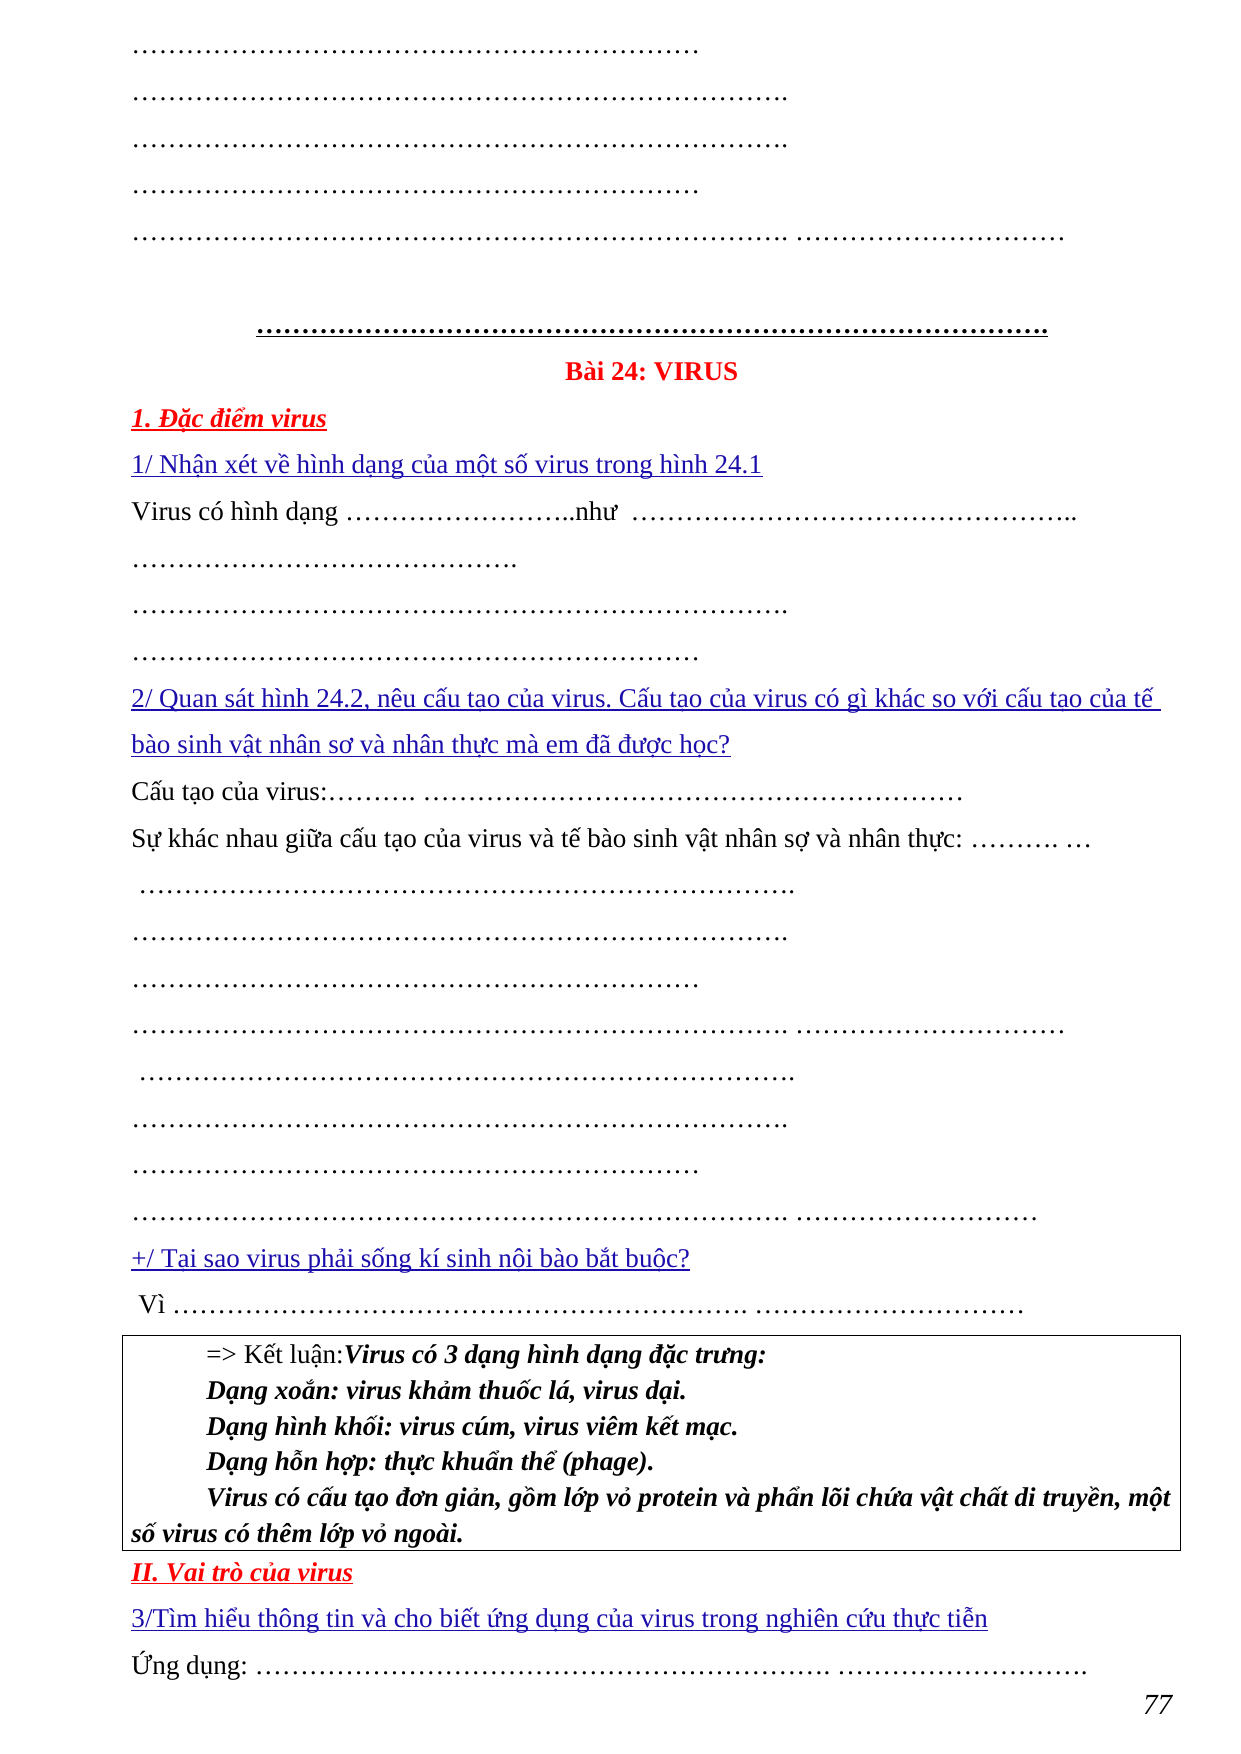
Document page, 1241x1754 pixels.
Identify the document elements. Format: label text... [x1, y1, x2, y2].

text 3/Tìm hiểu thông tin và cho biết ứng dụng của virus trong nghiên cứu thực tiễn [131, 1649, 1172, 1680]
text ……………………………………………………………………………. [131, 355, 1172, 386]
text Dạng xoắn: virus khảm thuốc lá, virus dại. [123, 1418, 1180, 1452]
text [131, 28, 1172, 293]
text 1. Đặc điểm virus [131, 448, 1172, 480]
text Sự khác nhau giữa cấu tạo của virus và tế bào sinh vật nhân sợ và nhân thực: ………. … [131, 868, 1172, 900]
text II. Vai trò của virus [131, 1602, 1172, 1634]
text 2/ Quan sát hình 24.2, nêu cấu tạo của virus. Cấu tạo của virus có gì khác so với cấu tạo của tế bào sinh vật nhân sơ và nhân thực mà em đã được học? [131, 728, 1172, 806]
text Virus có hình dạng ……………………..như ………………………………………….. [131, 542, 1172, 573]
text Dạng hình khối: virus cúm, virus viêm kết mạc. [123, 1453, 1180, 1488]
text Virus có cấu tạo đơn giản, gồm lớp vỏ protein và phẩn lõi chứa vật chất di truyền, một số virus có thêm lớp vỏ ngoài. [123, 1525, 1180, 1597]
text => Kết luận:Virus có 3 dạng hình dạng đặc trưng: [123, 1383, 1180, 1416]
text Dạng hỗn hợp: thực khuẩn thể (phage). [123, 1489, 1180, 1523]
text Vì ………………………………………………………. ………………………… [131, 1335, 1172, 1366]
text ………………………………………………………………. ………………………………………………………………. ……………………………………………………… ………………………………………………………………. ………………………… [131, 915, 1172, 1086]
text Cấu tạo của virus:………. …………………………………………………… [131, 822, 1172, 853]
text 1/ Nhận xét về hình dạng của một số virus trong hình 24.1 [131, 495, 1172, 526]
text +/ Tại sao virus phải sống kí sinh nội bào bắt buộc? [131, 1288, 1172, 1320]
text Bài 24: VIRUS [131, 402, 1172, 433]
text ……………………………………. ………………………………………………………………. ……………………………………………………… [131, 588, 1172, 713]
text ………………………………………………………………. ………………………………………………………………. ……………………………………………………… ………………………………………………………………. ……………………… [131, 1102, 1172, 1273]
